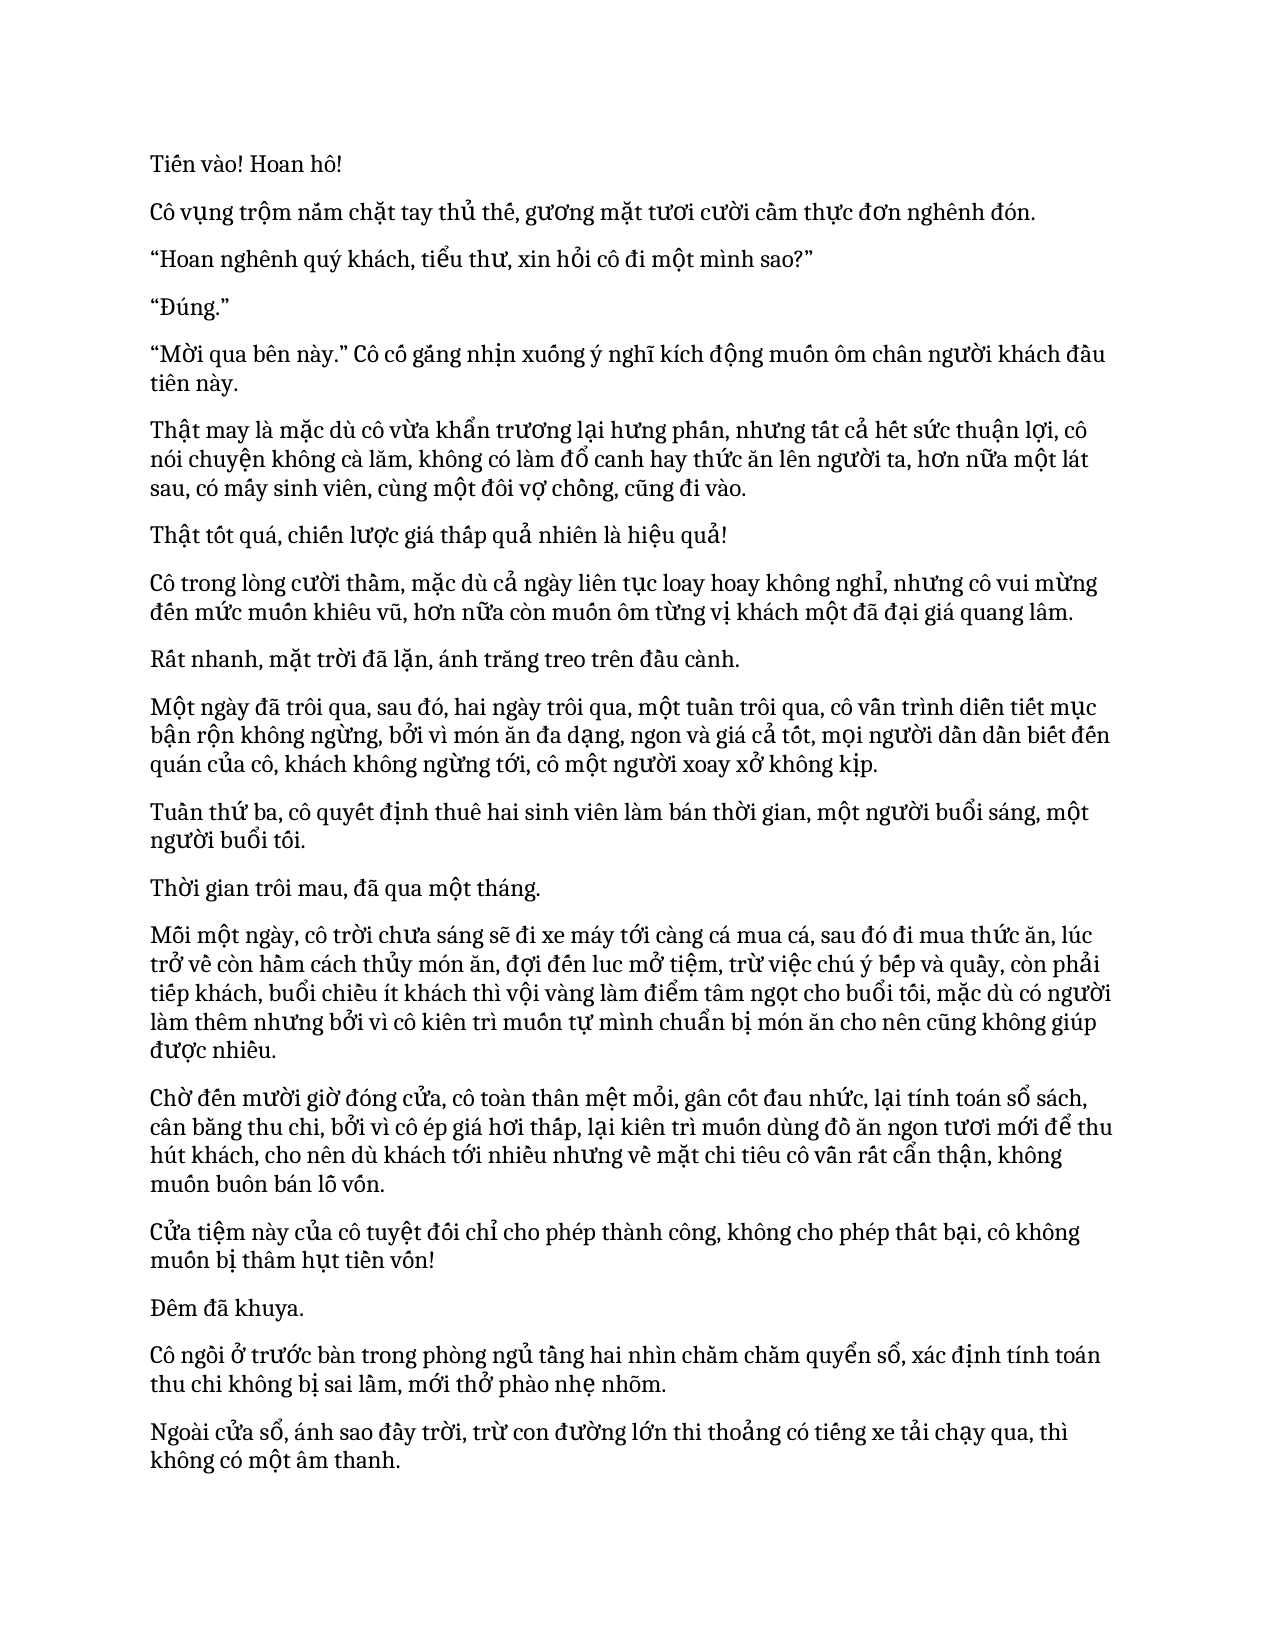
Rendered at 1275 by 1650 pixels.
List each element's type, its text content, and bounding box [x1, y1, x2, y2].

text Rất nhanh, mặt trời đã lặn, ánh trăng treo trên đầu cành. [150, 645, 1125, 674]
text Mỗi một ngày, cô trời chưa sáng sẽ đi xe máy tới càng cá mua cá, sau đó đi mua thức ăn, lúc trở về còn hầm cách thủy món ăn, đợi đến luc mở tiệm, trừ việc chú ý bếp và quầy, còn phải tiếp khách, buổi chiều ít khách thì vội vàng làm điểm tâm ngọt cho buổi tối, mặc dù có người làm thêm nhưng bởi vì cô kiên trì muốn tự mình chuẩn bị món ăn cho nên cũng không giúp được nhiều. [150, 921, 1125, 1065]
text Một ngày đã trôi qua, sau đó, hai ngày trôi qua, một tuần trôi qua, cô vẫn trình diễn tiết mục bận rộn không ngừng, bởi vì món ăn đa dạng, ngon và giá cả tốt, mọi người dần dần biết đến quán của cô, khách không ngừng tới, cô một người xoay xở không kịp. [150, 692, 1125, 779]
text Cô vụng trộm nắm chặt tay thủ thế, gương mặt tươi cười cầm thực đơn nghênh đón. [150, 197, 1125, 226]
text Cô ngồi ở trước bàn trong phòng ngủ tầng hai nhìn chằm chằm quyển sổ, xác định tính toán thu chi không bị sai lầm, mới thở phào nhẹ nhõm. [150, 1341, 1125, 1399]
text Cửa tiệm này của cô tuyệt đối chỉ cho phép thành công, không cho phép thất bại, cô không muốn bị thâm hụt tiền vốn! [150, 1217, 1125, 1275]
text “Hoan nghênh quý khách, tiểu thư, xin hỏi cô đi một mình sao?” [150, 245, 1125, 274]
text Tuần thứ ba, cô quyết định thuê hai sinh viên làm bán thời gian, một người buổi sáng, một người buổi tối. [150, 797, 1125, 855]
text Ngoài cửa sổ, ánh sao đầy trời, trừ con đường lớn thi thoảng có tiếng xe tải chạy qua, thì không có một âm thanh. [150, 1417, 1125, 1475]
text Chờ đến mười giờ đóng cửa, cô toàn thân mệt mỏi, gân cốt đau nhức, lại tính toán sổ sách, cân bằng thu chi, bởi vì cô ép giá hơi thấp, lại kiên trì muốn dùng đồ ăn ngon tươi mới để thu hút khách, cho nên dù khách tới nhiều nhưng về mặt chi tiêu cô vẫn rất cẩn thận, không muốn buôn bán lỗ vốn. [150, 1084, 1125, 1199]
text “Mời qua bên này.” Cô cố gắng nhịn xuống ý nghĩ kích động muốn ôm chân người khách đầu tiên này. [150, 340, 1125, 397]
text Thật may là mặc dù cô vừa khẩn trương lại hưng phấn, nhưng tất cả hết sức thuận lợi, cô nói chuyện không cà lăm, không có làm đổ canh hay thức ăn lên người ta, hơn nữa một lát sau, có mấy sinh viên, cùng một đôi vợ chồng, cũng đi vào. [150, 416, 1125, 502]
text Thật tốt quá, chiến lược giá thấp quả nhiên là hiệu quả! [150, 521, 1125, 550]
text “Đúng.” [150, 292, 1125, 321]
text Đêm đã khuya. [150, 1294, 1125, 1322]
text Tiến vào! Hoan hô! [150, 150, 1125, 179]
text Thời gian trôi mau, đã qua một tháng. [150, 874, 1125, 902]
text Cô trong lòng cười thầm, mặc dù cả ngày liên tục loay hoay không nghỉ, nhưng cô vui mừng đến mức muốn khiêu vũ, hơn nữa còn muốn ôm từng vị khách một đã đại giá quang lâm. [150, 569, 1125, 626]
